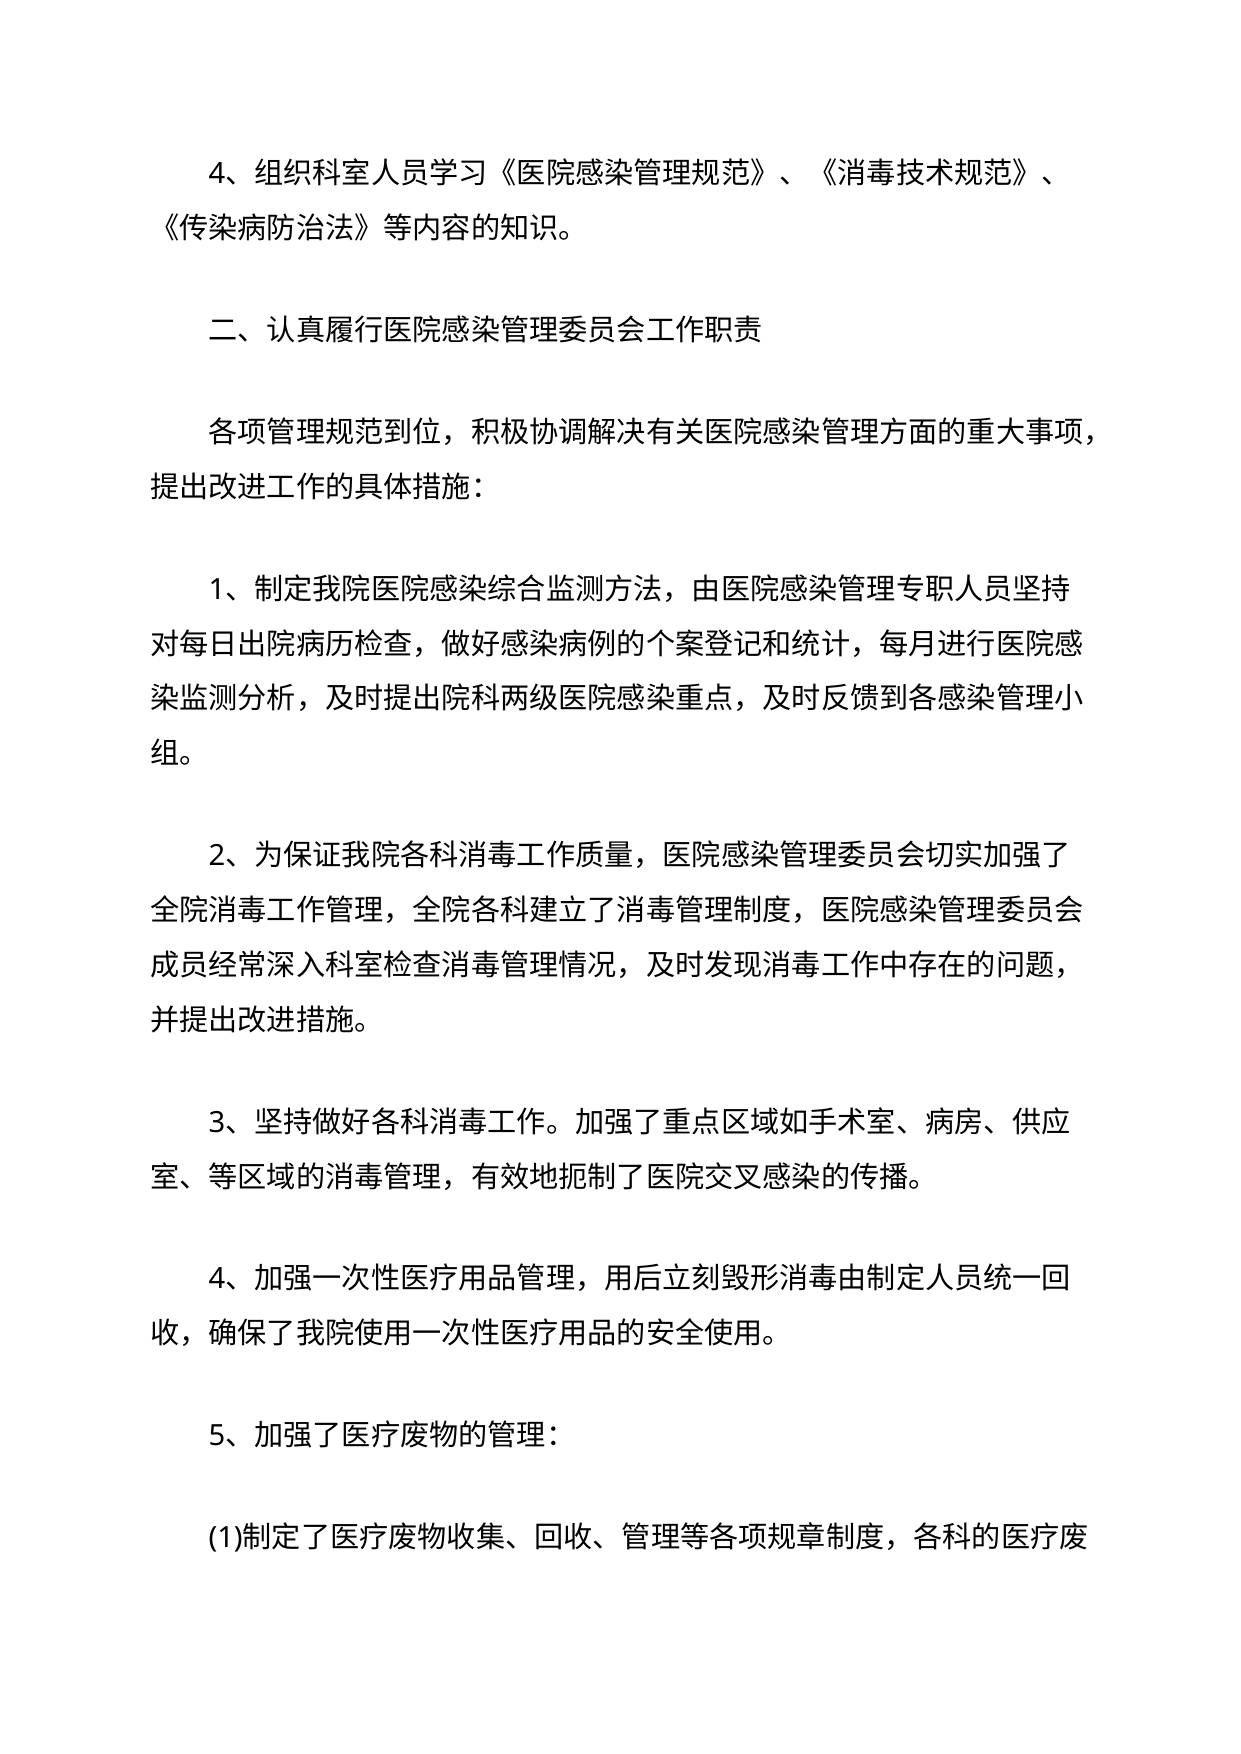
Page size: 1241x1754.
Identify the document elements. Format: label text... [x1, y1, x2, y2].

text 2、为保证我院各科消毒工作质量，医院感染管理委员会切实加强了全院消毒工作管理，全院各科建立了消毒管理制度，医院感染管理委员会成员经常深入科室检查消毒管理情况，及时发现消毒工作中存在的问题，并提出改进措施。 [150, 832, 1090, 1039]
text 5、加强了医疗废物的管理： [150, 1412, 1090, 1454]
text 4、组织科室人员学习《医院感染管理规范》、《消毒技术规范》、《传染病防治法》等内容的知识。 [150, 150, 1090, 247]
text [150, 1514, 1090, 1556]
text 各项管理规范到位，积极协调解决有关医院感染管理方面的重大事项，提出改进工作的具体措施： [150, 408, 1090, 506]
text 4、加强一次性医疗用品管理，用后立刻毁形消毒由制定人员统一回收，确保了我院使用一次性医疗用品的安全使用。 [150, 1255, 1090, 1352]
text 二、认真履行医院感染管理委员会工作职责 [150, 307, 1090, 349]
text 1、制定我院医院感染综合监测方法，由医院感染管理专职人员坚持对每日出院病历检查，做好感染病例的个案登记和统计，每月进行医院感染监测分析，及时提出院科两级医院感染重点，及时反馈到各感染管理小组。 [150, 565, 1090, 772]
text 3、坚持做好各科消毒工作。加强了重点区域如手术室、病房、供应室、等区域的消毒管理，有效地扼制了医院交叉感染的传播。 [150, 1098, 1090, 1196]
